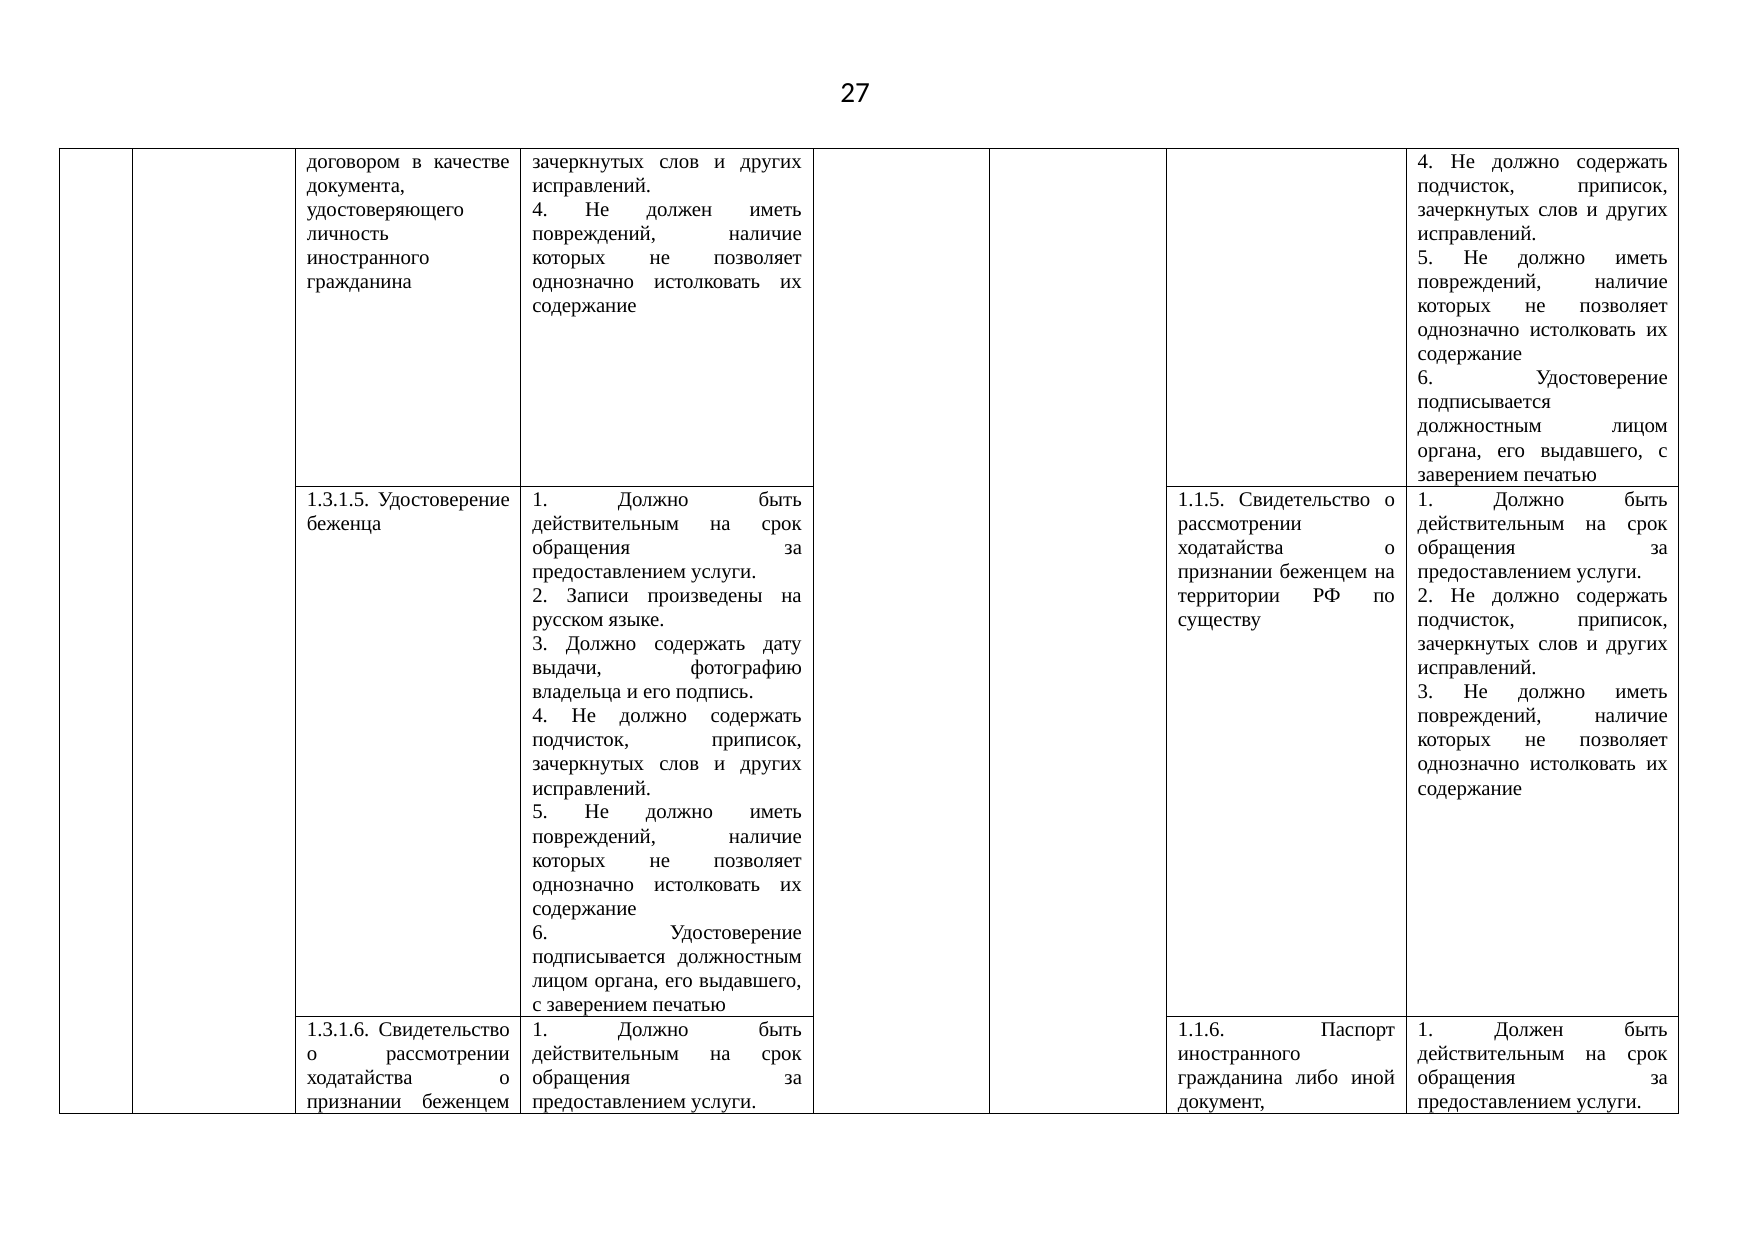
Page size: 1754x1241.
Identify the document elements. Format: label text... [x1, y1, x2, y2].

table_cell 1.3.1.5. Удостоверение беженца [296, 487, 520, 1016]
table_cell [296, 149, 520, 486]
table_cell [1167, 1017, 1406, 1113]
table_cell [1407, 1017, 1678, 1113]
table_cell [296, 1017, 520, 1113]
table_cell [1407, 149, 1678, 486]
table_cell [1167, 149, 1406, 486]
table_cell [521, 1017, 813, 1113]
table_cell 1.1.5. Свидетельство о рассмотрении ходатайства о признании беженцем на территории РФ по существу [1167, 487, 1406, 1016]
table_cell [521, 149, 813, 486]
